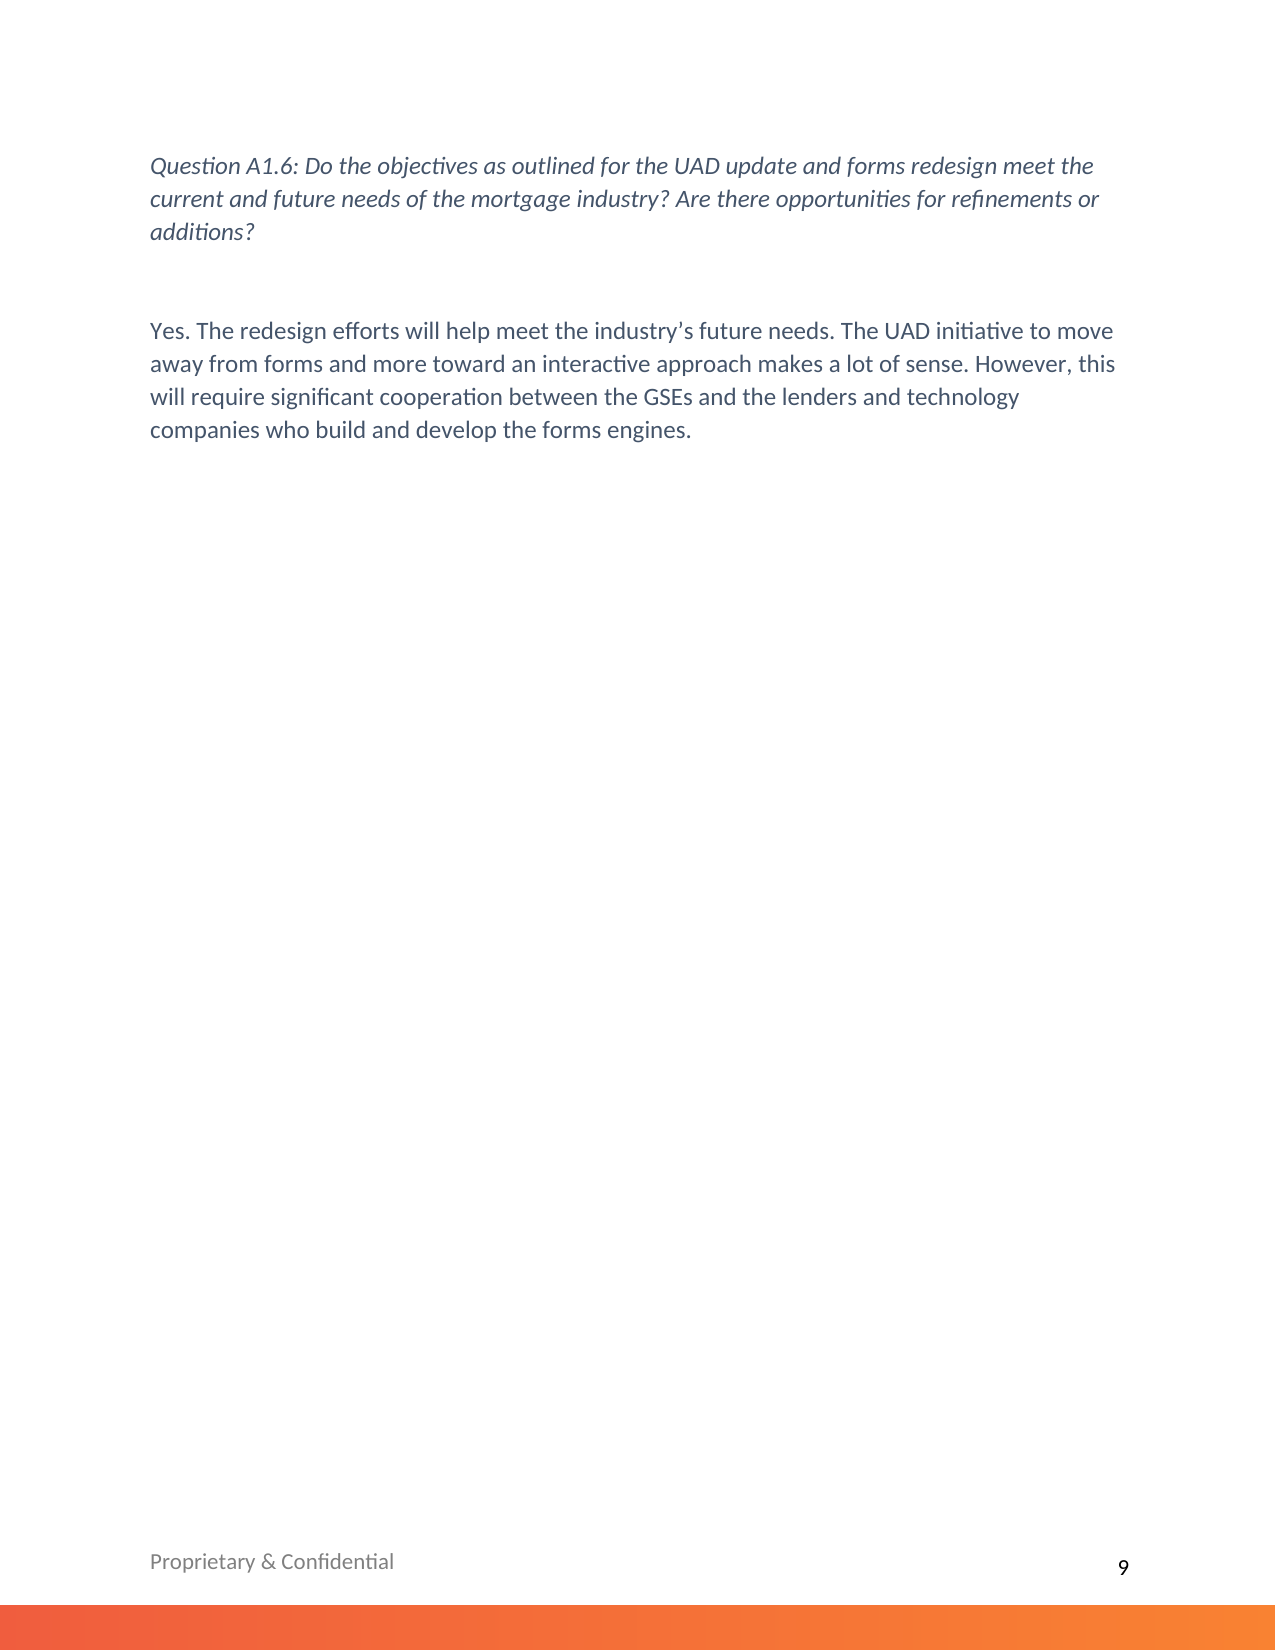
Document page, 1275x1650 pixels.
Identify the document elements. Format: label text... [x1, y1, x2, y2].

text Question A1.6: Do the objectives as outlined for the UAD update and forms redesign meet the current and future needs of the mortgage industry? Are there opportunities for refinements or additions? [150, 150, 1125, 246]
text Yes. The redesign efforts will help meet the industry’s future needs. The UAD initiative to move away from forms and more toward an interactive approach makes a lot of sense. However, this will require significant cooperation between the GSEs and the lenders and technology companies who build and develop the forms engines. [150, 315, 1125, 444]
